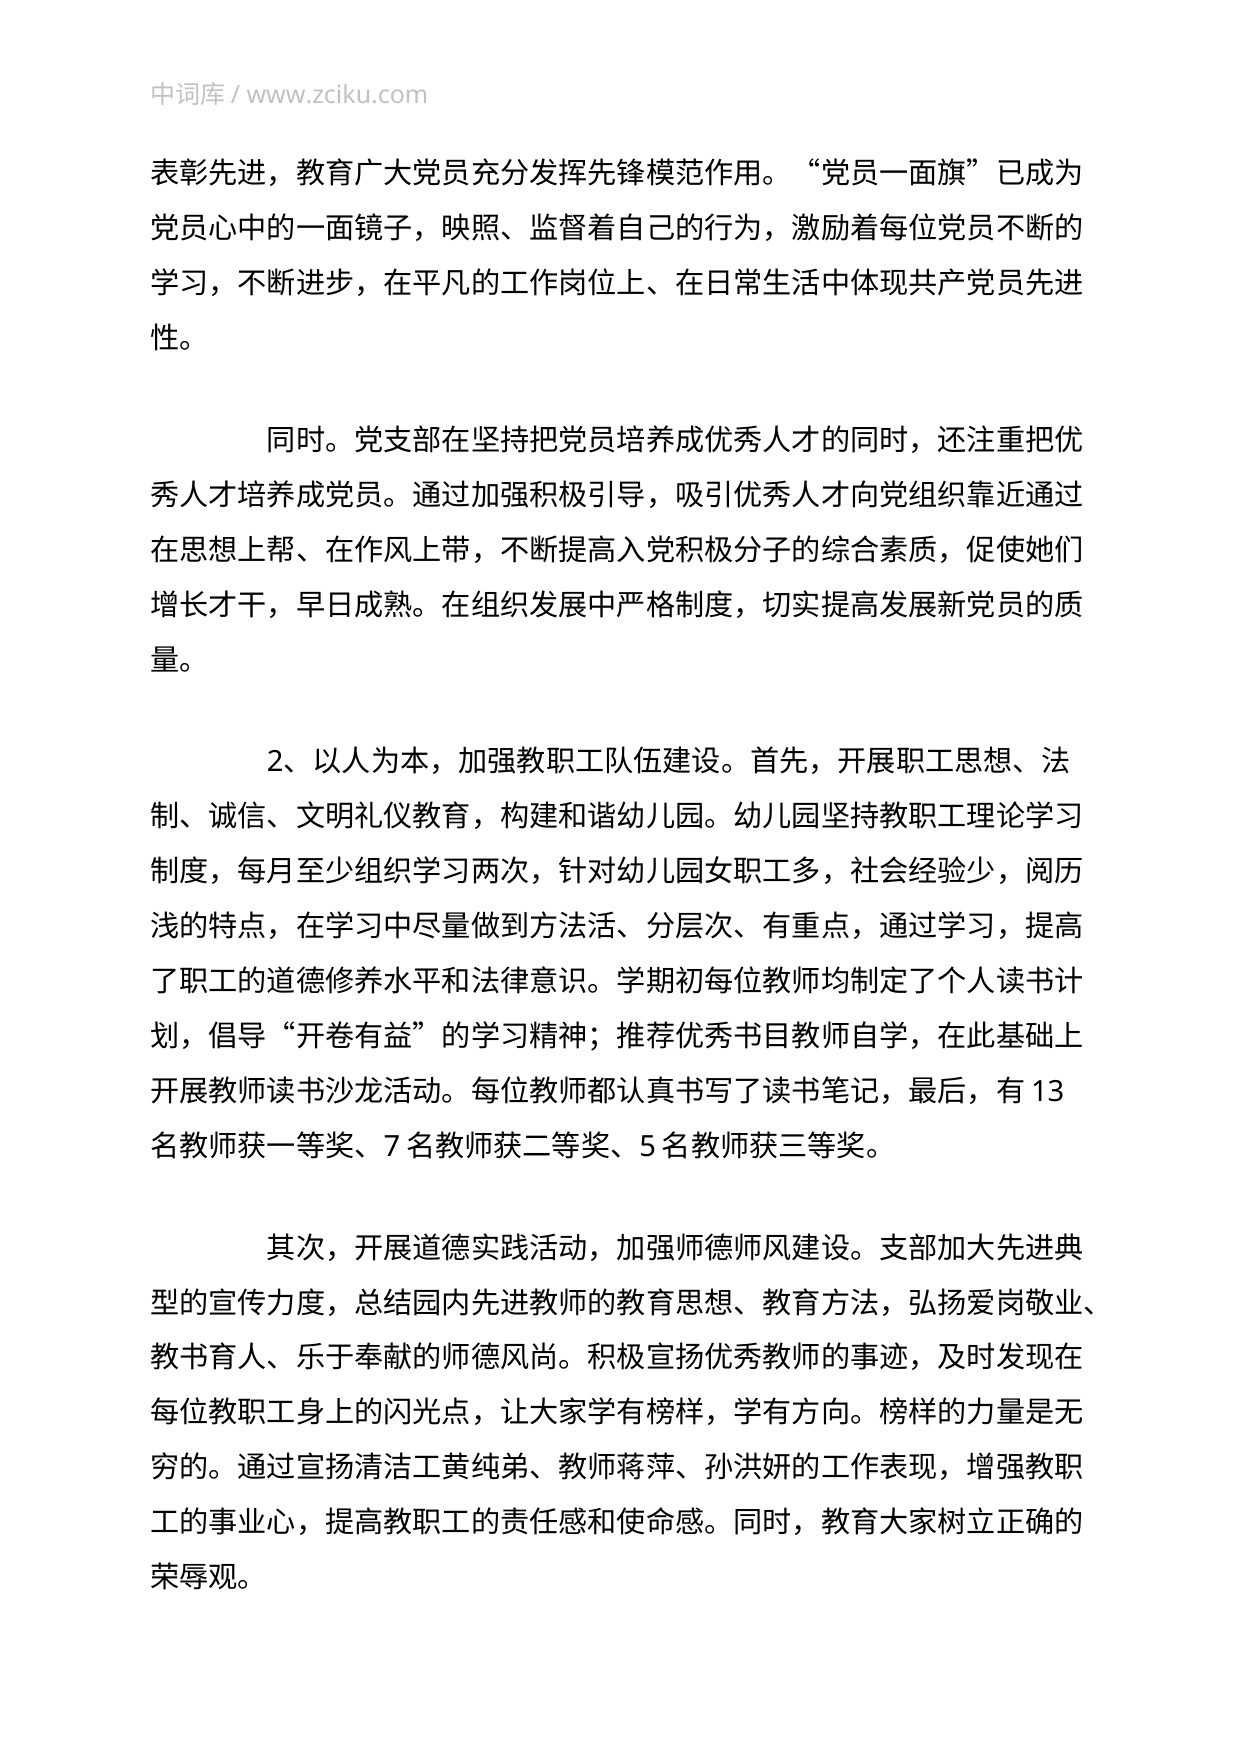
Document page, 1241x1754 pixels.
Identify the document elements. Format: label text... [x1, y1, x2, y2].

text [150, 150, 1090, 357]
text 其次，开展道德实践活动，加强师德师风建设。支部加大先进典型的宣传力度，总结园内先进教师的教育思想、教育方法，弘扬爱岗敬业、教书育人、乐于奉献的师德风尚。积极宣扬优秀教师的事迹，及时发现在每位教职工身上的闪光点，让大家学有榜样，学有方向。榜样的力量是无穷的。通过宣扬清洁工黄纯弟、教师蒋萍、孙洪妍的工作表现，增强教职工的事业心，提高教职工的责任感和使命感。同时，教育大家树立正确的荣辱观。 [150, 1224, 1090, 1596]
text 2、以人为本，加强教职工队伍建设。首先，开展职工思想、法制、诚信、文明礼仪教育，构建和谐幼儿园。幼儿园坚持教职工理论学习制度，每月至少组织学习两次，针对幼儿园女职工多，社会经验少，阅历浅的特点，在学习中尽量做到方法活、分层次、有重点，通过学习，提高了职工的道德修养水平和法律意识。学期初每位教师均制定了个人读书计划，倡导“开卷有益”的学习精神；推荐优秀书目教师自学，在此基础上开展教师读书沙龙活动。每位教师都认真书写了读书笔记，最后，有13名教师获一等奖、7名教师获二等奖、5名教师获三等奖。 [150, 738, 1090, 1165]
text 同时。党支部在坚持把党员培养成优秀人才的同时，还注重把优秀人才培养成党员。通过加强积极引导，吸引优秀人才向党组织靠近通过在思想上帮、在作风上带，不断提高入党积极分子的综合素质，促使她们增长才干，早日成熟。在组织发展中严格制度，切实提高发展新党员的质量。 [150, 416, 1090, 678]
